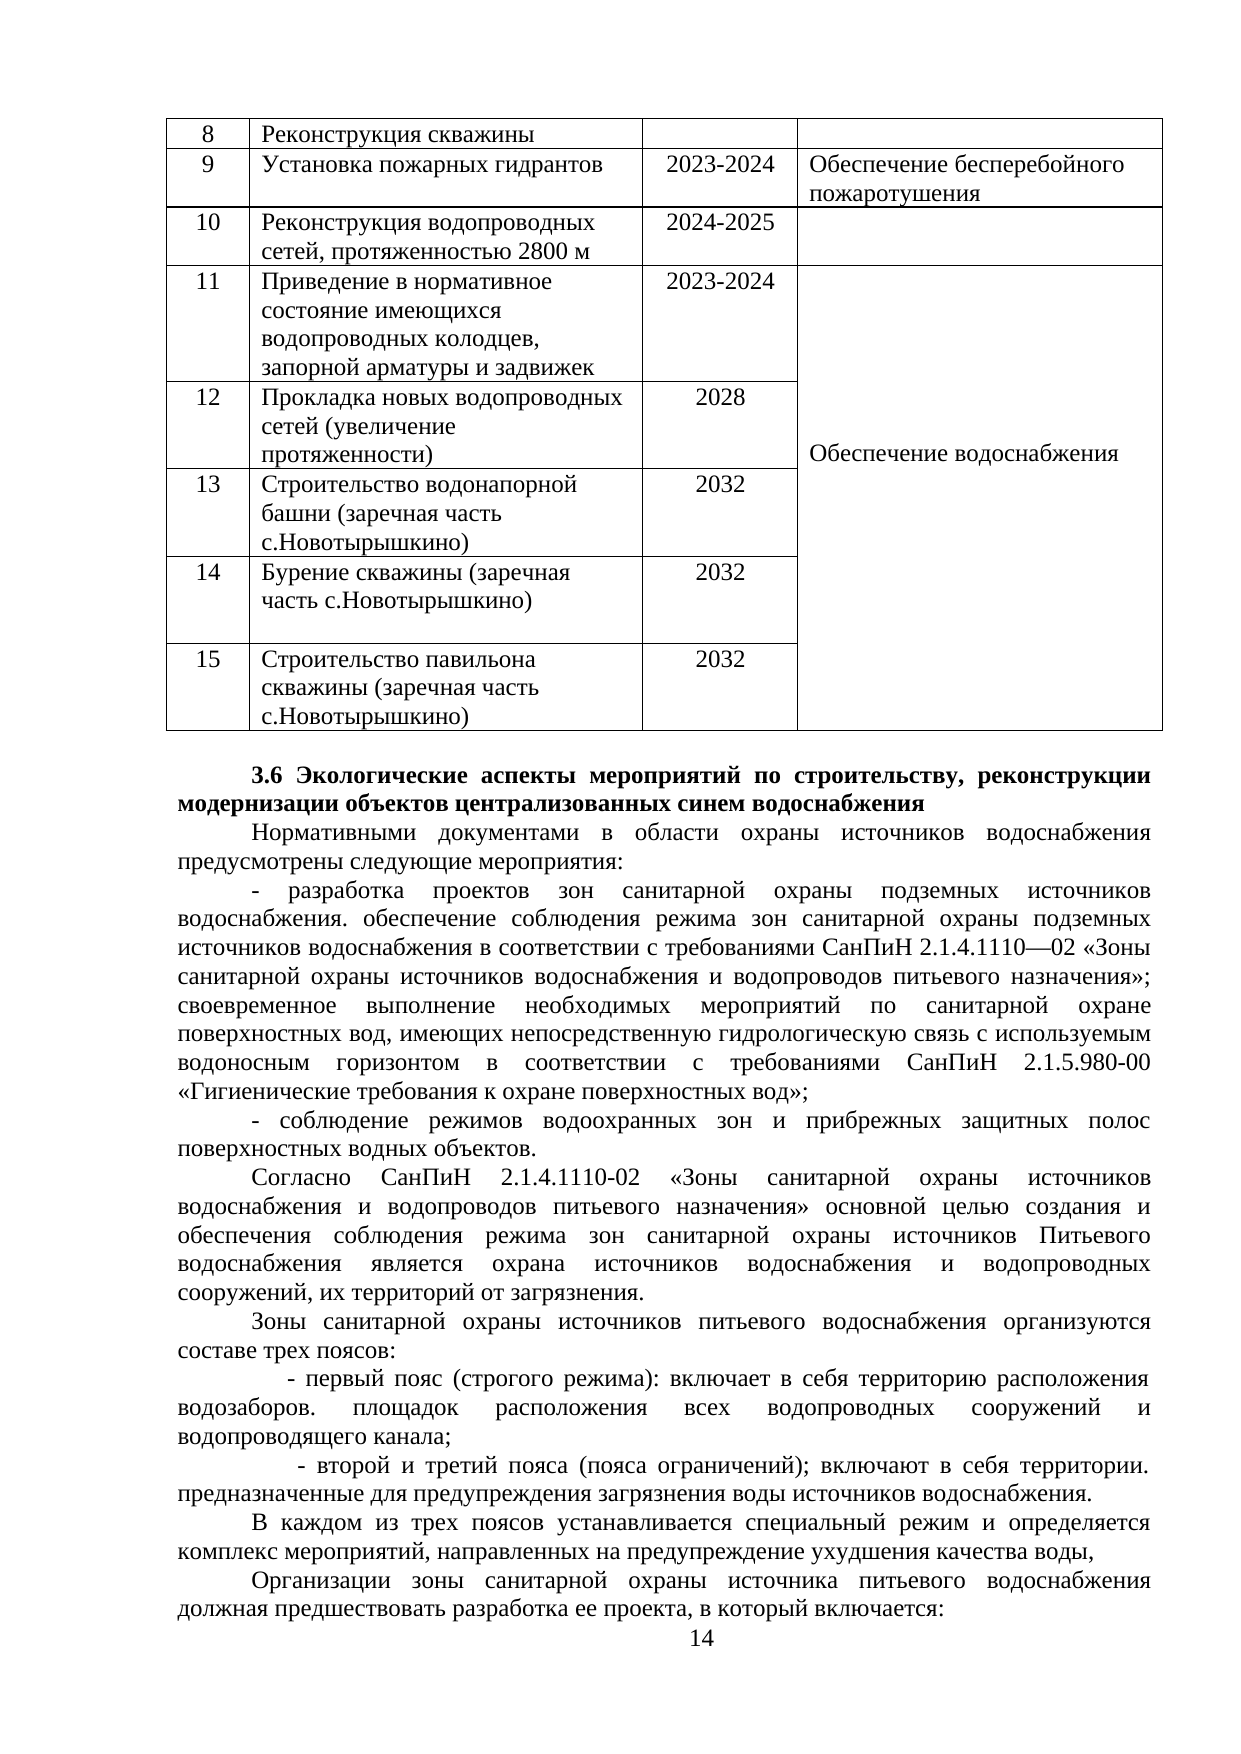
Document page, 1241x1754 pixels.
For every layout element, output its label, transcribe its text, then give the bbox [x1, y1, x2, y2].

text В каждом из трех поясов устанавливается специальный режим и определяется комплекс мероприятий, направленных на предупреждение ухудшения качества воды, [177, 1507, 1152, 1565]
table_cell Строительство павильона скважины (заречная часть с.Новотырышкино) [250, 644, 642, 730]
table_cell 9 [167, 149, 249, 206]
table_cell Обеспечение бесперебойного пожаротушения [798, 149, 1162, 206]
table_cell [798, 208, 1162, 265]
text - соблюдение режимов водоохранных зон и прибрежных защитных полос поверхностных водных объектов. [177, 1105, 1152, 1162]
table_cell 2023-2024 [643, 149, 797, 206]
table_cell Установка пожарных гидрантов [250, 149, 642, 206]
table_cell 15 [167, 644, 249, 730]
text Согласно СанПиН 2.1.4.1110-02 «Зоны санитарной охраны источников водоснабжения и водопроводов питьевого назначения» основной целью создания и обеспечения соблюдения режима зон санитарной охраны источников Питьевого водоснабжения является охрана источников водоснабжения и водопроводных сооружений, их территорий от загрязнения. [177, 1162, 1152, 1306]
table_cell 2032 [643, 644, 797, 730]
table_cell 2032 [643, 557, 797, 643]
table_cell Строительство водонапорной башни (заречная часть с.Новотырышкино) [250, 469, 642, 556]
text - первый пояс (строгого режима): включает в себя территорию расположения водозаборов. площадок расположения всех водопроводных сооружений и водопроводящего канала; [177, 1363, 1152, 1450]
table_cell Бурение скважины (заречная часть с.Новотырышкино) [250, 557, 642, 643]
table_cell 14 [167, 557, 249, 643]
table_cell 10 [167, 208, 249, 265]
text Организации зоны санитарной охраны источника питьевого водоснабжения должная предшествовать разработка ее проекта, в который включается: [177, 1565, 1152, 1622]
text Зоны санитарной охраны источников питьевого водоснабжения организуются составе трех поясов: [177, 1306, 1152, 1363]
table_cell Прокладка новых водопроводных сетей (увеличение протяженности) [250, 382, 642, 468]
text Нормативными документами в области охраны источников водоснабжения предусмотрены следующие мероприятия: [177, 817, 1152, 875]
table_cell [643, 119, 797, 148]
table_cell 2024-2025 [643, 208, 797, 265]
table_cell 11 [167, 266, 249, 381]
table_cell Приведение в нормативное состояние имеющихся водопроводных колодцев, запорной арматуры и задвижек [250, 266, 642, 381]
table_cell Обеспечение водоснабжения [798, 266, 1162, 730]
table_cell Реконструкция водопроводных сетей, протяженностью 2800 м [250, 208, 642, 265]
table_cell 2028 [643, 382, 797, 468]
text - разработка проектов зон санитарной охраны подземных источников водоснабжения. обеспечение соблюдения режима зон санитарной охраны подземных источников водоснабжения в соответствии с требованиями СанПиН 2.1.4.1110—02 «Зоны санитарной охраны источников водоснабжения и водопроводов питьевого назначения»; своевременное выполнение необходимых мероприятий по санитарной охране поверхностных вод, имеющих непосредственную гидрологическую связь с используемым водоносным горизонтом в соответствии с требованиями СанПиН 2.1.5.980-00 «Гигиенические требования к охране поверхностных вод»; [177, 875, 1152, 1105]
text 3.6 Экологические аспекты мероприятий по строительству, реконструкции модернизации объектов централизованных синем водоснабжения [177, 760, 1152, 817]
table_cell 2032 [643, 469, 797, 556]
text - второй и третий пояса (пояса ограничений); включают в себя территории. предназначенные для предупреждения загрязнения воды источников водоснабжения. [177, 1450, 1152, 1507]
table_cell 13 [167, 469, 249, 556]
table_cell 2023-2024 [643, 266, 797, 381]
table_cell 8 [167, 119, 249, 148]
table_cell Реконструкция скважины [250, 119, 642, 148]
table_cell 12 [167, 382, 249, 468]
